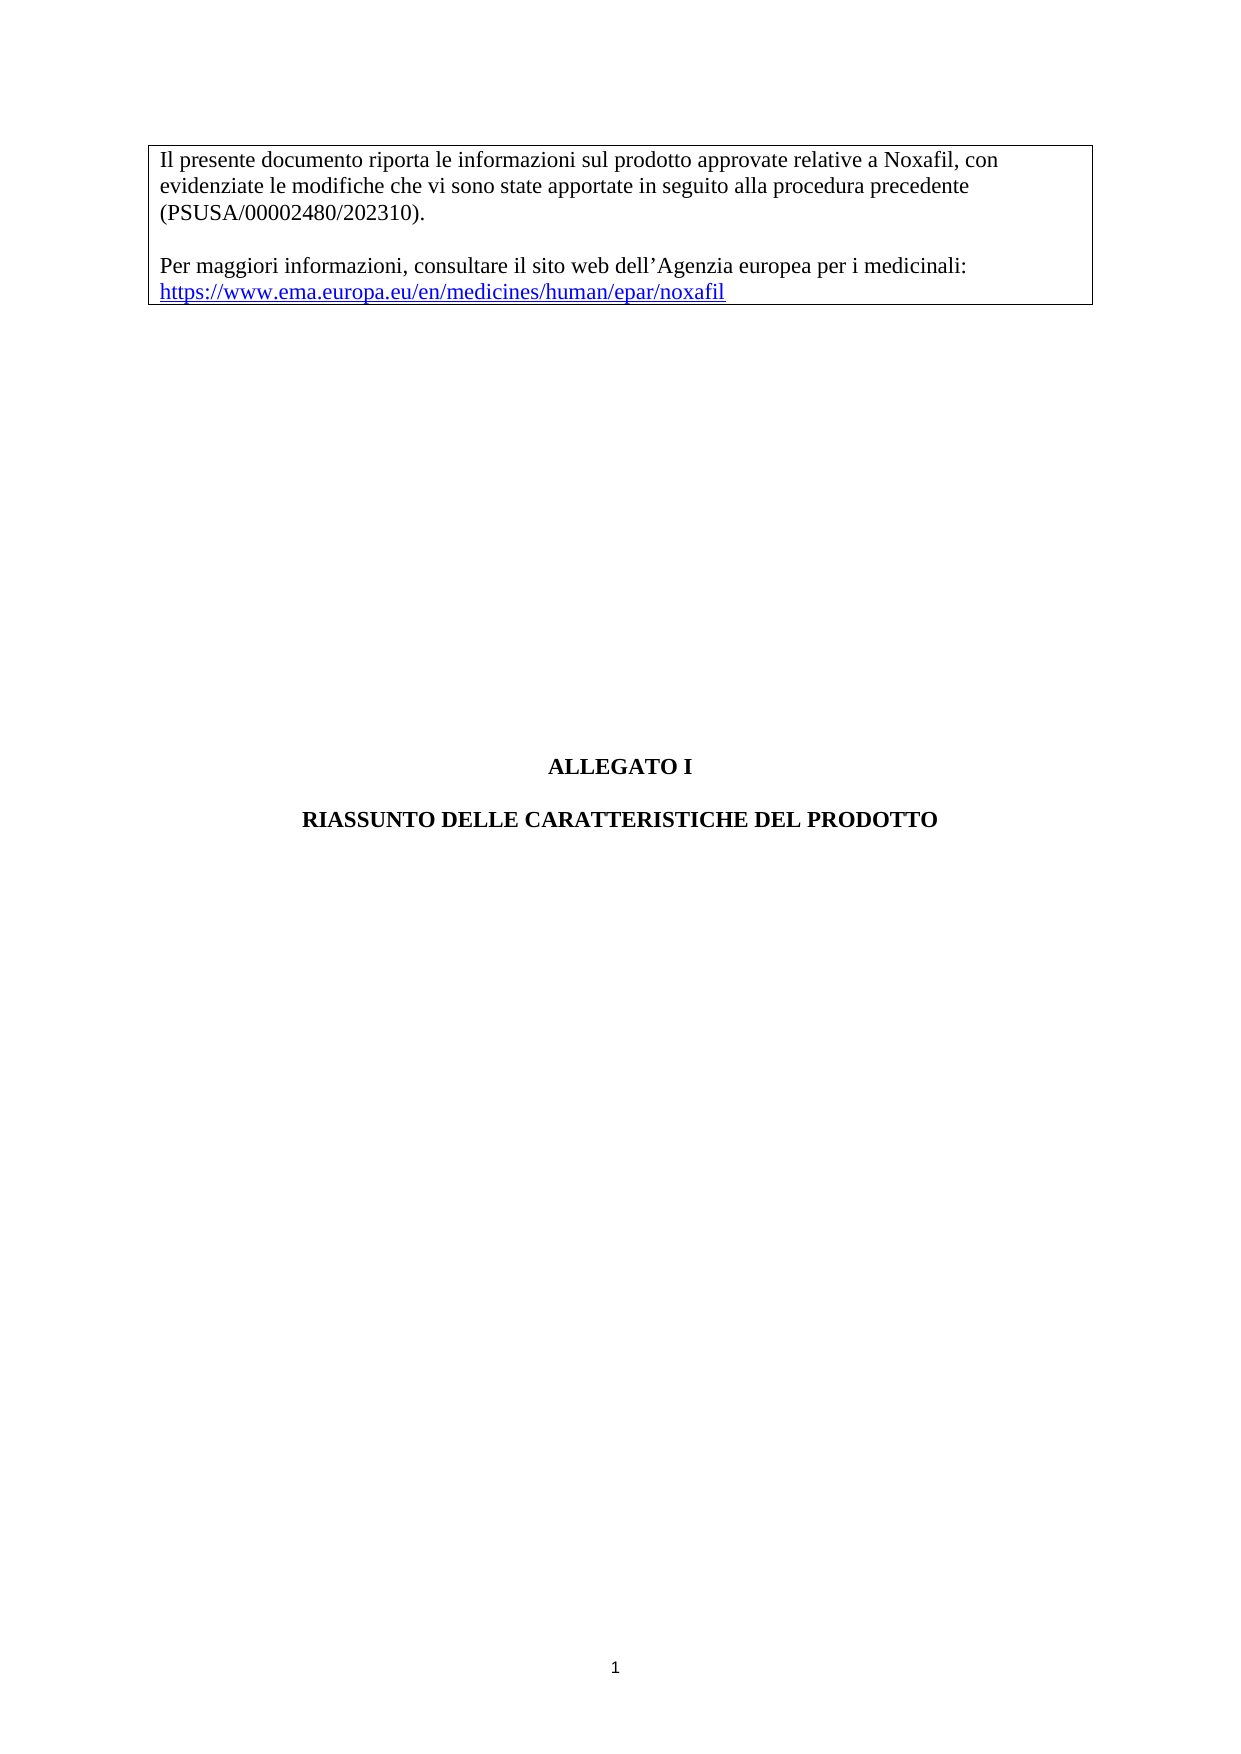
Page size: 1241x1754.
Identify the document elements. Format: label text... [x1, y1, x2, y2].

title RIASSUNTO DELLE CARATTERISTICHE DEL PRODOTTO [148, 806, 1092, 832]
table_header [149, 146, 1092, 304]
text ALLEGATO I [148, 753, 1092, 780]
